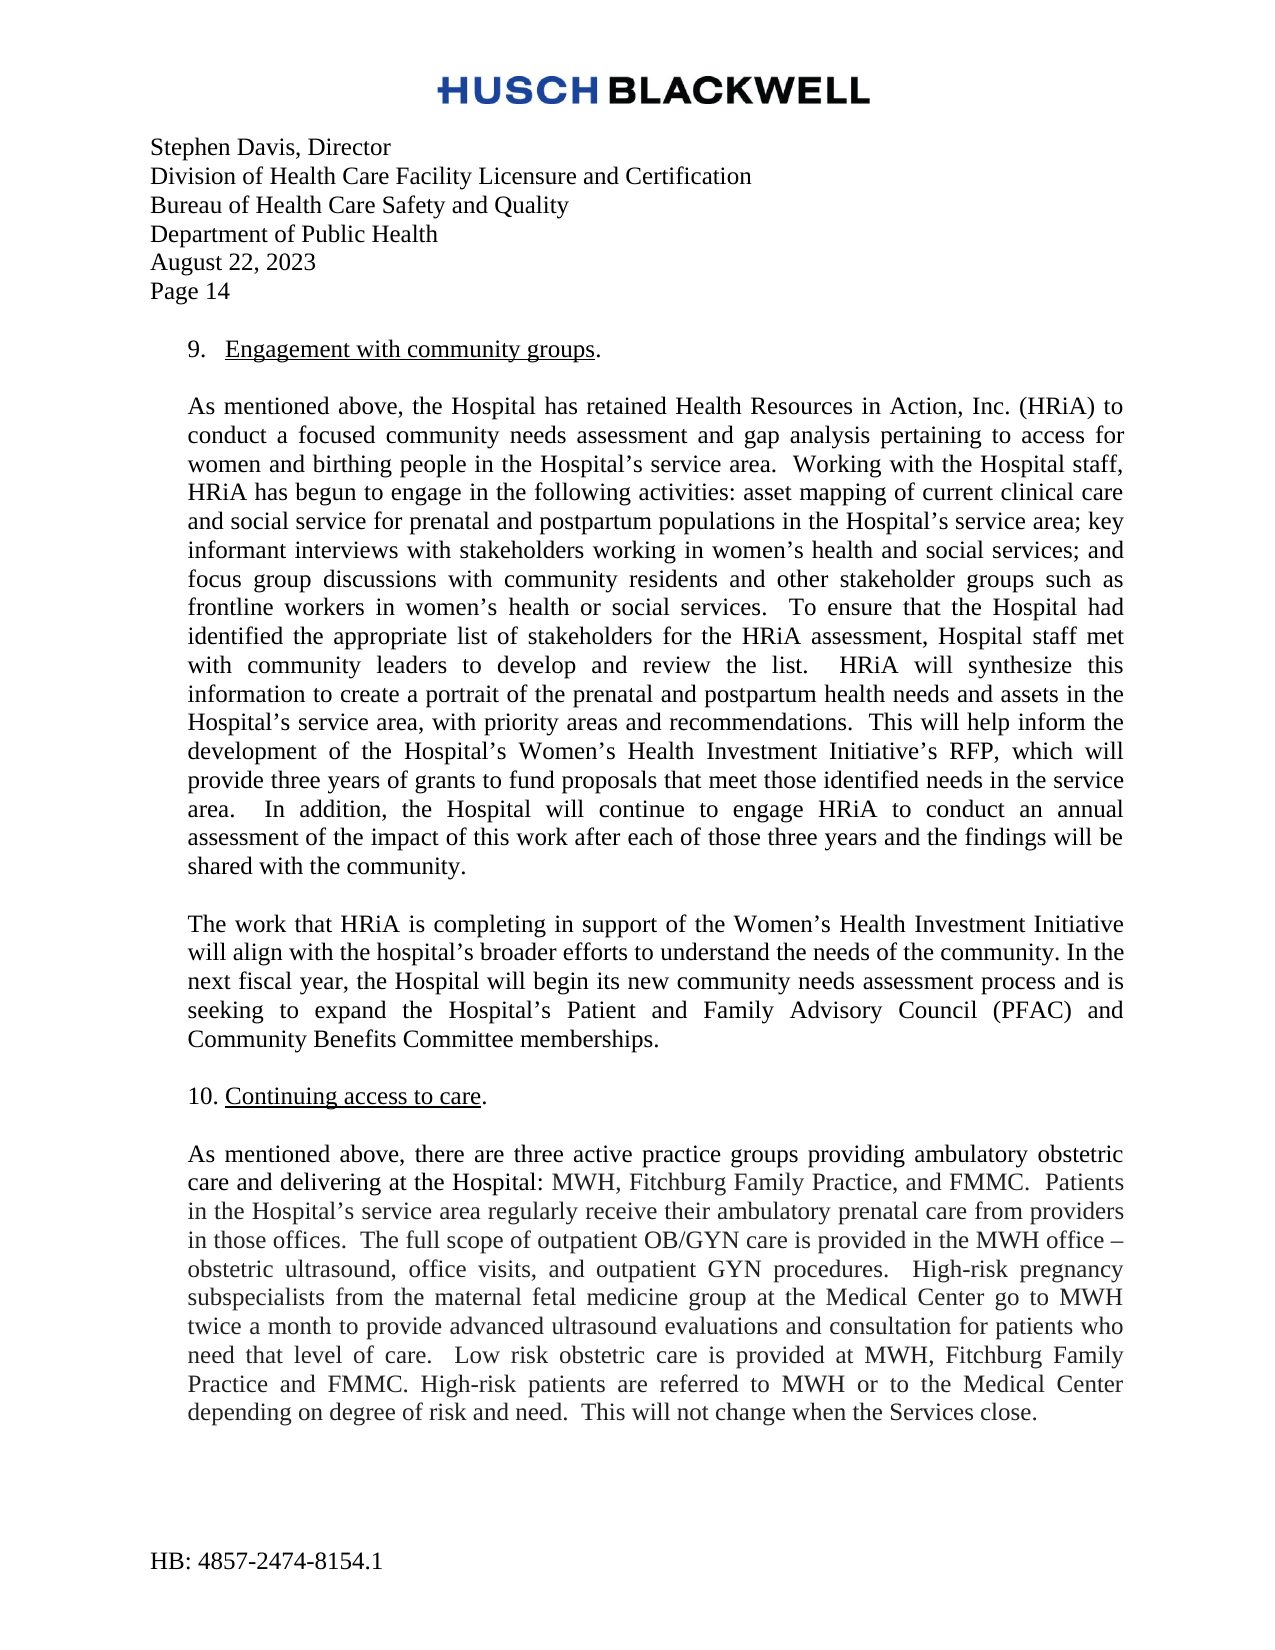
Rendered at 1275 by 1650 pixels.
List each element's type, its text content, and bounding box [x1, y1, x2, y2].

list As mentioned above, the Hospital has retained Health Resources in Action, Inc. (HRiA) to conduct a focused community needs assessment and gap analysis pertaining to access for women and birthing people in the Hospital’s service area. Working with the Hospital staff, HRiA has begun to engage in the following activities: asset mapping of current clinical care and social service for prenatal and postpartum populations in the Hospital’s service area; key informant interviews with stakeholders working in women’s health and social services; and focus group discussions with community residents and other stakeholder groups such as frontline workers in women’s health or social services. To ensure that the Hospital had identified the appropriate list of stakeholders for the HRiA assessment, Hospital staff met with community leaders to develop and review the list. HRiA will synthesize this information to create a portrait of the prenatal and postpartum health needs and assets in the Hospital’s service area, with priority areas and recommendations. This will help inform the development of the Hospital’s Women’s Health Investment Initiative’s RFP, which will provide three years of grants to fund proposals that meet those identified needs in the service area. In addition, the Hospital will continue to engage HRiA to conduct an annual assessment of the impact of this work after each of those three years and the findings will be shared with the community. [187, 391, 1125, 880]
list Engagement with community groups. [187, 334, 1125, 362]
text As mentioned above, there are three active practice groups providing ambulatory obstetric care and delivering at the Hospital: MWH, Fitchburg Family Practice, and FMMC. Patients in the Hospital’s service area regularly receive their ambulatory prenatal care from providers in those offices. The full scope of outpatient OB/GYN care is provided in the MWH office – obstetric ultrasound, office visits, and outpatient GYN procedures. High-risk pregnancy subspecialists from the maternal fetal medicine group at the Medical Center go to MWH twice a month to provide advanced ultrasound evaluations and consultation for patients who need that level of care. Low risk obstetric care is provided at MWH, Fitchburg Family Practice and FMMC. High-risk patients are referred to MWH or to the Medical Center depending on degree of risk and need. This will not change when the Services close. [187, 1139, 1125, 1426]
picture [437, 76, 870, 104]
list Continuing access to care. [187, 1081, 1125, 1110]
text The work that HRiA is completing in support of the Women’s Health Investment Initiative will align with the hospital’s broader efforts to understand the needs of the community. In the next fiscal year, the Hospital will begin its new community needs assessment process and is seeking to expand the Hospital’s Patient and Family Advisory Council (PFAC) and Community Benefits Committee memberships. [187, 909, 1125, 1052]
